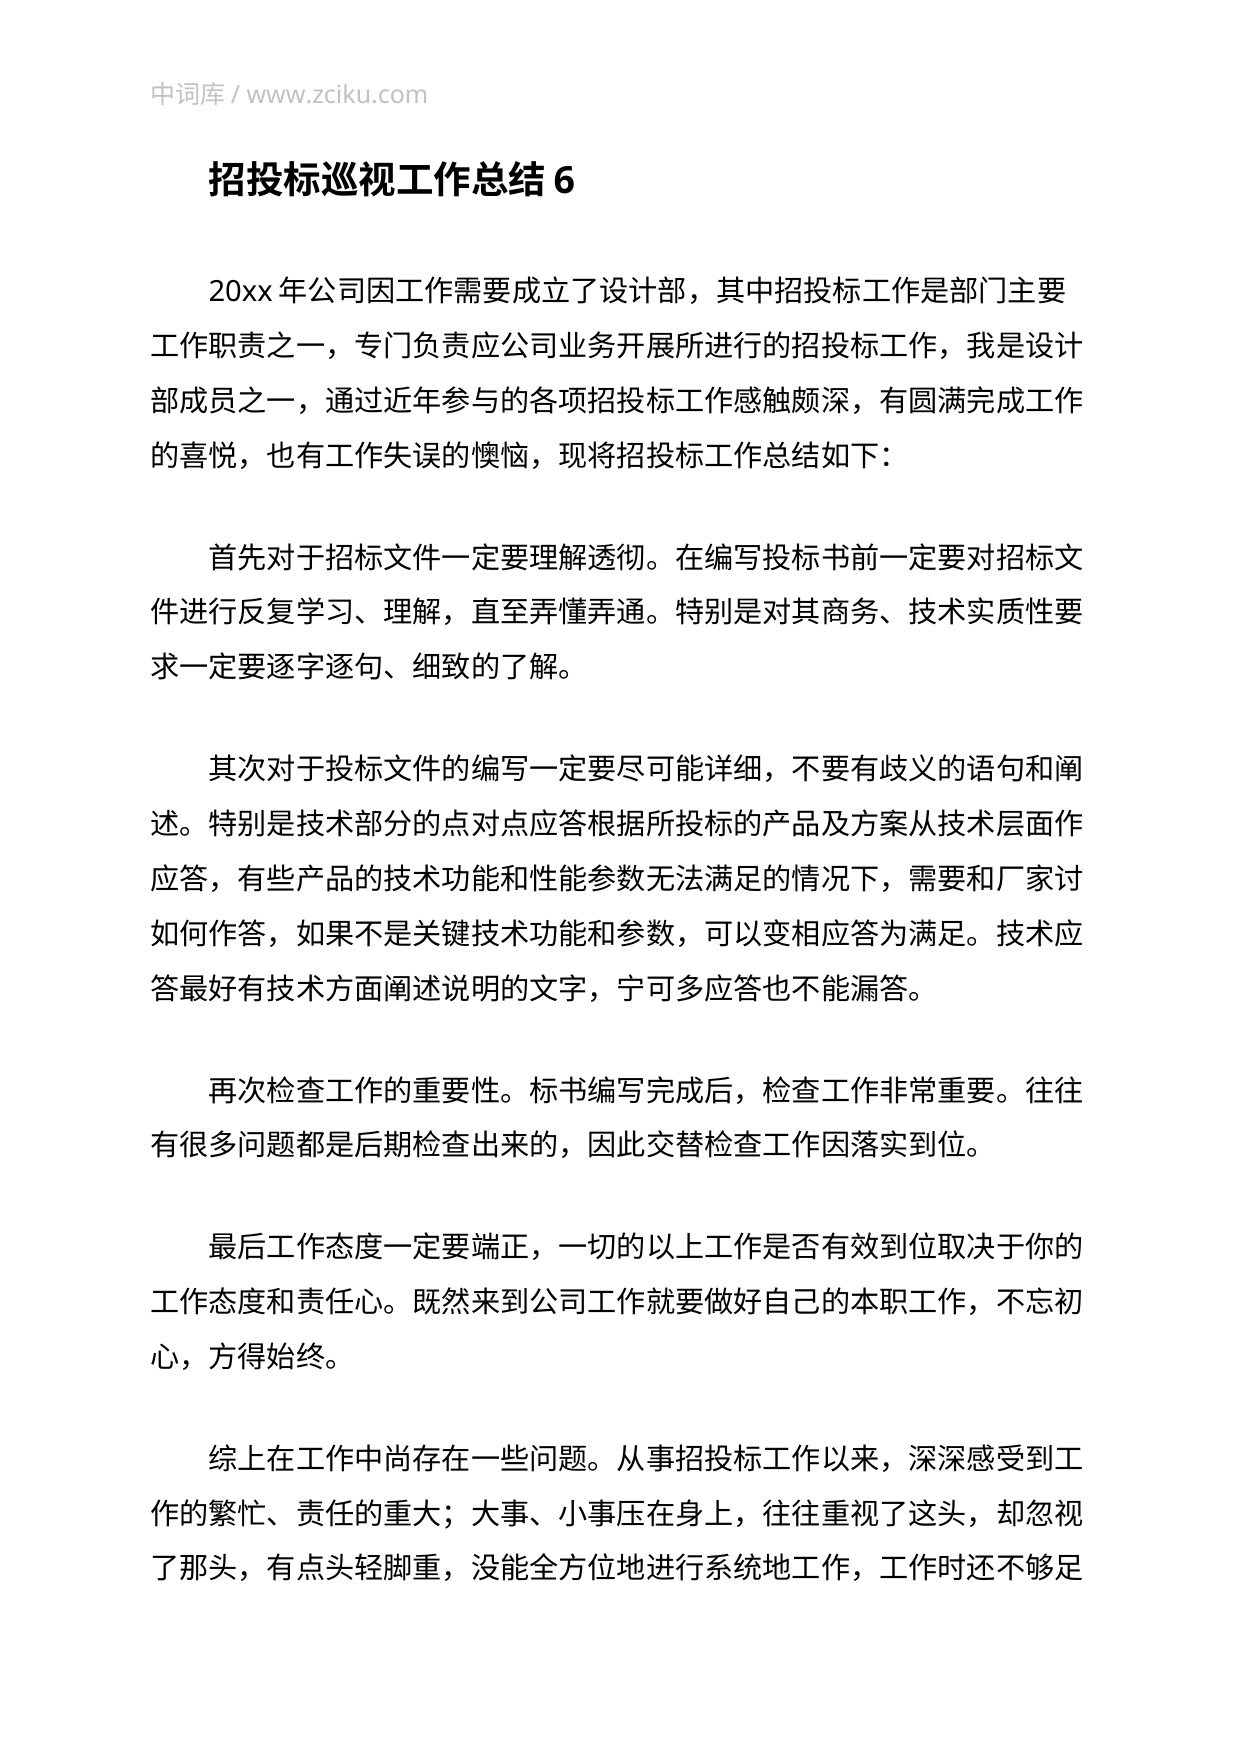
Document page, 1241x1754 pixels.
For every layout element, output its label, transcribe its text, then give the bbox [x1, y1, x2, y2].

text 首先对于招标文件一定要理解透彻。在编写投标书前一定要对招标文件进行反复学习、理解，直至弄懂弄通。特别是对其商务、技术实质性要求一定要逐字逐句、细致的了解。 [150, 534, 1090, 686]
text 再次检查工作的重要性。标书编写完成后，检查工作非常重要。往往有很多问题都是后期检查出来的，因此交替检查工作因落实到位。 [150, 1067, 1090, 1164]
text 招投标巡视工作总结6 [150, 150, 1090, 204]
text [150, 1435, 1090, 1587]
text 其次对于投标文件的编写一定要尽可能详细，不要有歧义的语句和阐述。特别是技术部分的点对点应答根据所投标的产品及方案从技术层面作应答，有些产品的技术功能和性能参数无法满足的情况下，需要和厂家讨如何作答，如果不是关键技术功能和参数，可以变相应答为满足。技术应答最好有技术方面阐述说明的文字，宁可多应答也不能漏答。 [150, 746, 1090, 1008]
text 最后工作态度一定要端正，一切的以上工作是否有效到位取决于你的工作态度和责任心。既然来到公司工作就要做好自己的本职工作，不忘初心，方得始终。 [150, 1224, 1090, 1376]
text 20xx年公司因工作需要成立了设计部，其中招投标工作是部门主要工作职责之一，专门负责应公司业务开展所进行的招投标工作，我是设计部成员之一，通过近年参与的各项招投标工作感触颇深，有圆满完成工作的喜悦，也有工作失误的懊恼，现将招投标工作总结如下： [150, 268, 1090, 475]
